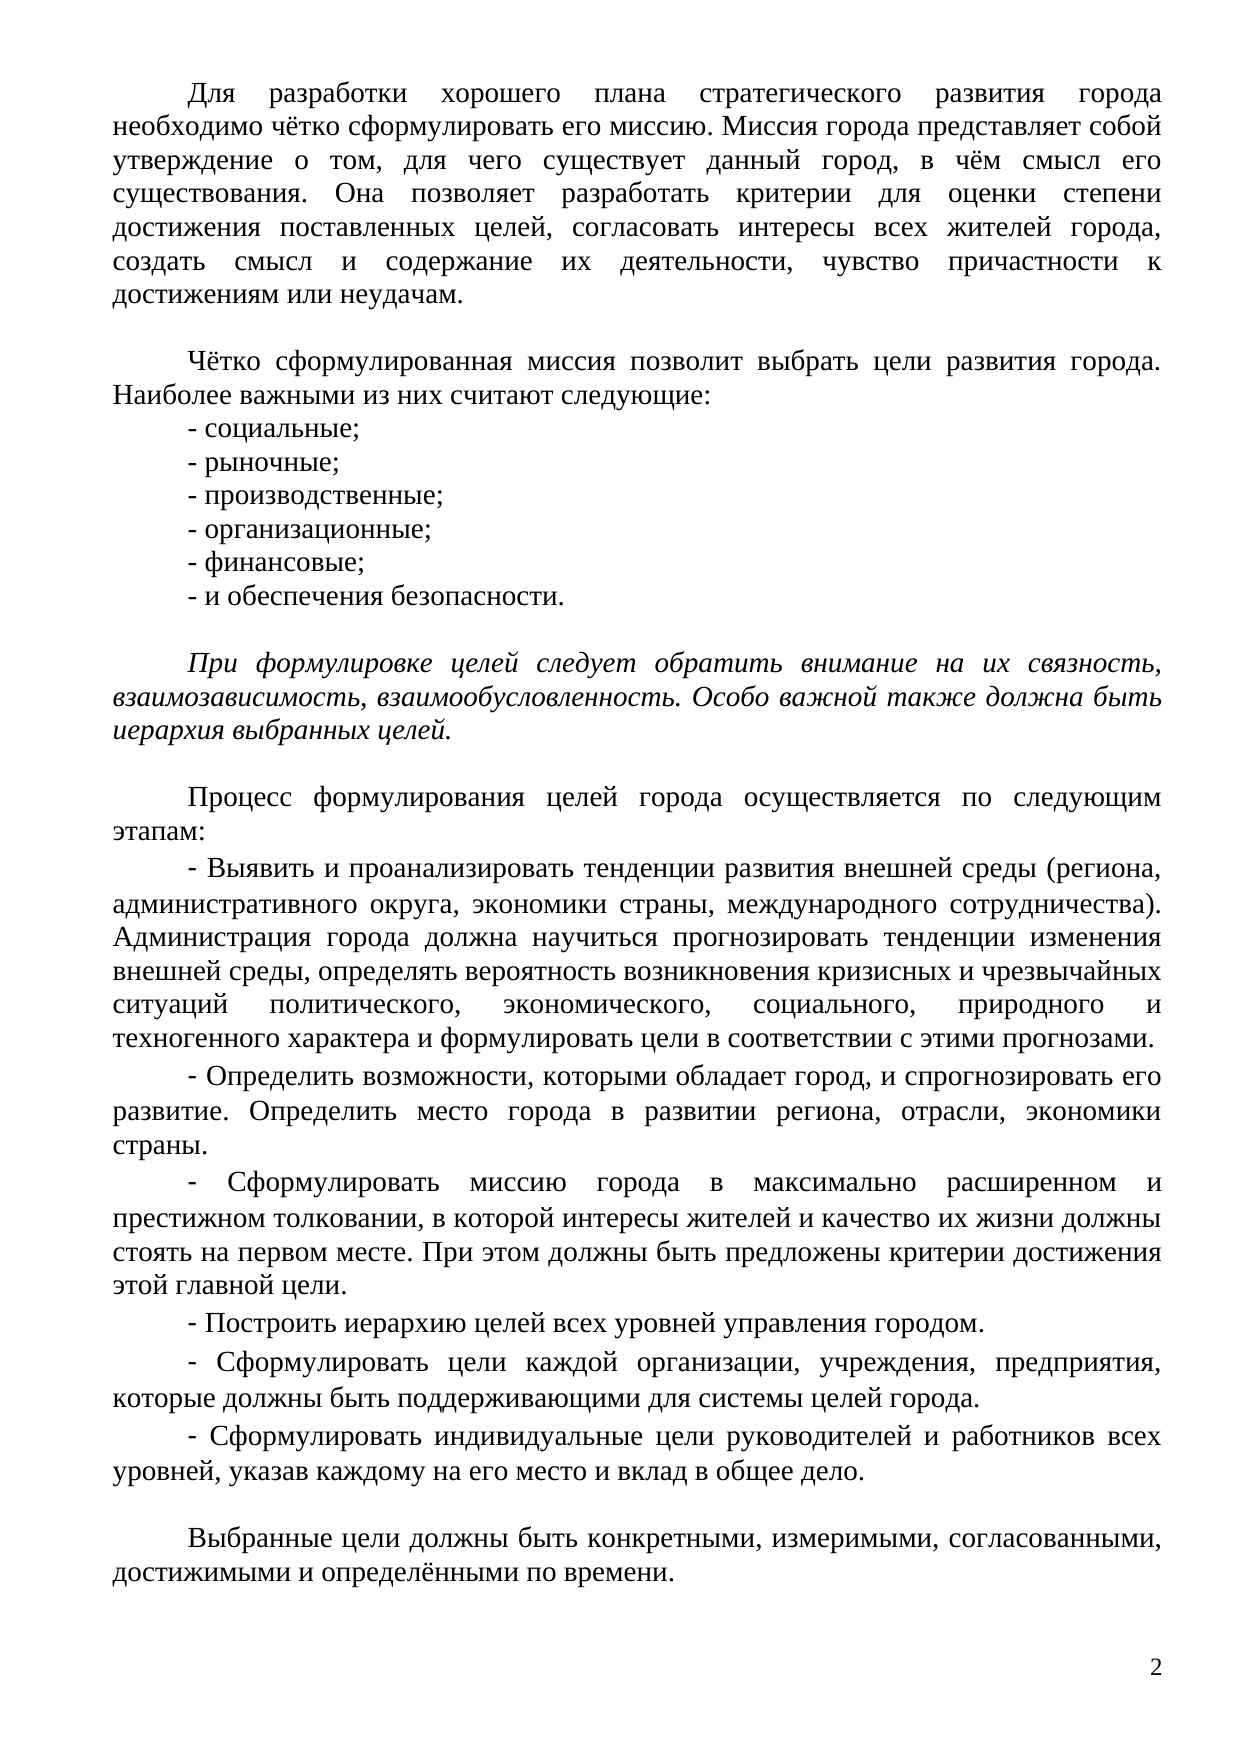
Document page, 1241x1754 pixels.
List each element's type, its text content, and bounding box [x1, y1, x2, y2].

text - Сформулировать миссию города в максимально расширенном и престижном толковании, в которой интересы жителей и качество их жизни должны стоять на первом месте. При этом должны быть предложены критерии достижения этой главной цели. [112, 1161, 1162, 1301]
text Для разработки хорошего плана стратегического развития города необходимо чётко сформулировать его миссию. Миссия города представляет собой утверждение о том, для чего существует данный город, в чём смысл его существования. Она позволяет разработать критерии для оценки степени достижения поставленных целей, согласовать интересы всех жителей города, создать смысл и содержание их деятельности, чувство причастности к достижениям или неудачам. [112, 75, 1162, 310]
text Выбранные цели должны быть конкретными, измеримыми, согласованными, достижимыми и определёнными по времени. [112, 1521, 1162, 1588]
text Чётко сформулированная миссия позволит выбрать цели развития города. Наиболее важными из них считают следующие: [112, 343, 1162, 410]
text - социальные; [112, 410, 1162, 444]
text - финансовые; [112, 544, 1162, 578]
text - Определить возможности, которыми обладает город, и спрогнозировать его развитие. Определить место города в развитии региона, отрасли, экономики страны. [112, 1054, 1162, 1161]
text - организационные; [112, 511, 1162, 544]
text При формулировке целей следует обратить внимание на их связность, взаимозависимость, взаимообусловленность. Особо важной также должна быть иерархия выбранных целей. [112, 645, 1162, 746]
text - Выявить и проанализировать тенденции развития внешней среды (региона, административного округа, экономики страны, международного сотрудничества). Администрация города должна научиться прогнозировать тенденции изменения внешней среды, определять вероятность возникновения кризисных и чрезвычайных ситуаций политического, экономического, социального, природного и техногенного характера и формулировать цели в соответствии с этими прогнозами. [112, 846, 1162, 1054]
text Процесс формулирования целей города осуществляется по следующим этапам: [112, 779, 1162, 846]
text - и обеспечения безопасности. [112, 578, 1162, 612]
text - Сформулировать цели каждой организации, учреждения, предприятия, которые должны быть поддерживающими для системы целей города. [112, 1341, 1162, 1414]
text - Построить иерархию целей всех уровней управления городом. [112, 1301, 1162, 1341]
text - Сформулировать индивидуальные цели руководителей и работников всех уровней, указав каждому на его место и вклад в общее дело. [112, 1414, 1162, 1487]
text - производственные; [112, 477, 1162, 511]
text - рыночные; [112, 444, 1162, 477]
